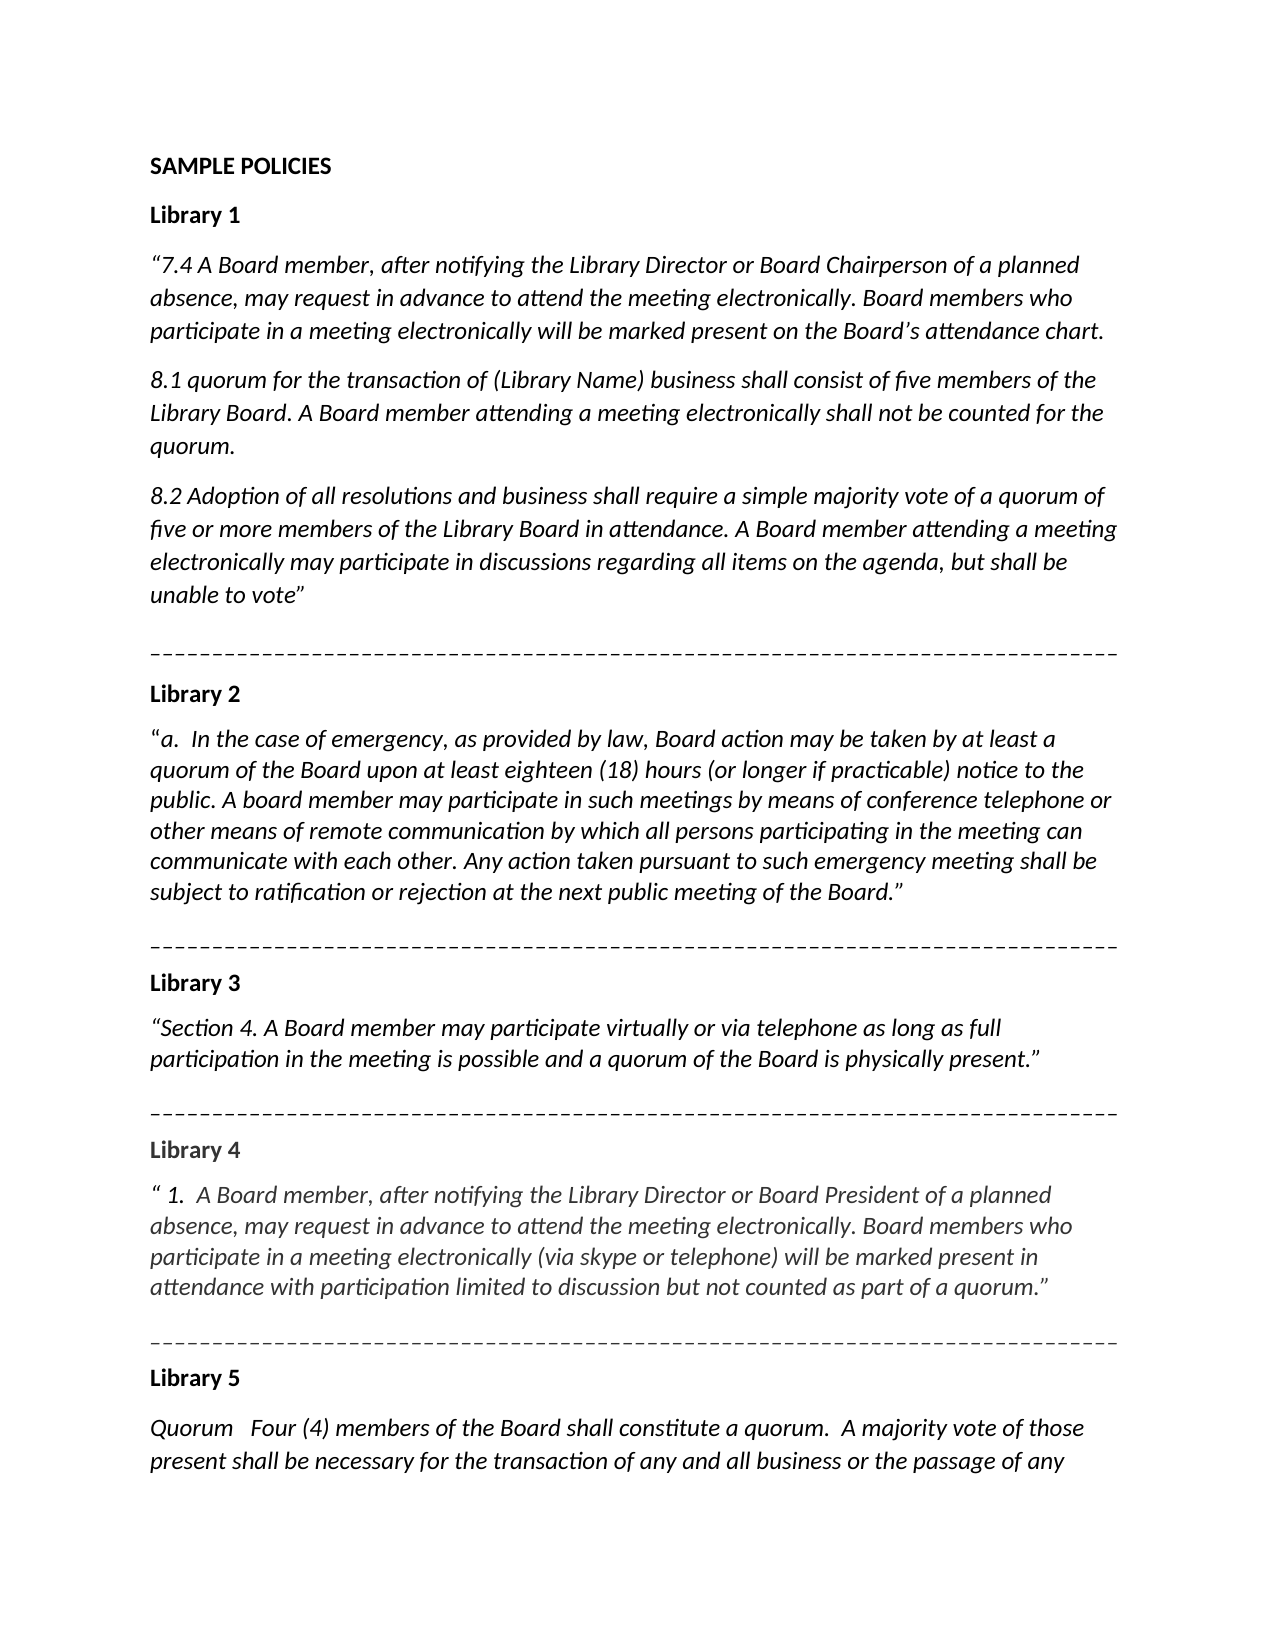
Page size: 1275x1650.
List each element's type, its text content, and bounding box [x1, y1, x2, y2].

text “Section 4. A Board member may participate virtually or via telephone as long as full participation in the meeting is possible and a quorum of the Board is physically present.” [150, 1013, 1125, 1074]
text 8.1 quorum for the transaction of (Library Name) business shall consist of five members of the Library Board. A Board member attending a meeting electronically shall not be counted for the quorum. [150, 364, 1125, 461]
text 8.2 Adoption of all resolutions and business shall require a simple majority vote of a quorum of five or more members of the Library Board in attendance. A Board member attending a meeting electronically may participate in discussions regarding all items on the agenda, but shall be unable to vote” [150, 480, 1125, 609]
text ______________________________________________________________________________ [127, 1089, 1125, 1119]
text “ 1. A Board member, after notifying the Library Director or Board President of a planned absence, may request in advance to attend the meeting electronically. Board members who participate in a meeting electronically (via skype or telephone) will be marked present in attendance with participation limited to discussion but not counted as part of a quorum.” [150, 1180, 1125, 1302]
text “a. In the case of emergency, as provided by law, Board action may be taken by at least a quorum of the Board upon at least eighteen (18) hours (or longer if practicable) notice to the public. A board member may participate in such meetings by means of conference telephone or other means of remote communication by which all persons participating in the meeting can communicate with each other. Any action taken pursuant to such emergency meeting shall be subject to ratification or rejection at the next public meeting of the Board.” [150, 723, 1125, 907]
text Library 4 [127, 1134, 1125, 1165]
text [150, 1412, 1125, 1475]
text Library 3 [127, 967, 1125, 998]
text SAMPLE POLICIES [150, 150, 1125, 181]
text ______________________________________________________________________________ [150, 922, 1125, 952]
text ______________________________________________________________________________ [150, 628, 1125, 659]
text Library 1 [150, 199, 1125, 230]
text Library 5 [150, 1362, 1125, 1393]
text Library 2 [150, 678, 1125, 708]
text ______________________________________________________________________________ [150, 1317, 1125, 1347]
text “7.4 A Board member, after notifying the Library Director or Board Chairperson of a planned absence, may request in advance to attend the meeting electronically. Board members who participate in a meeting electronically will be marked present on the Board’s attendance chart. [150, 249, 1125, 346]
